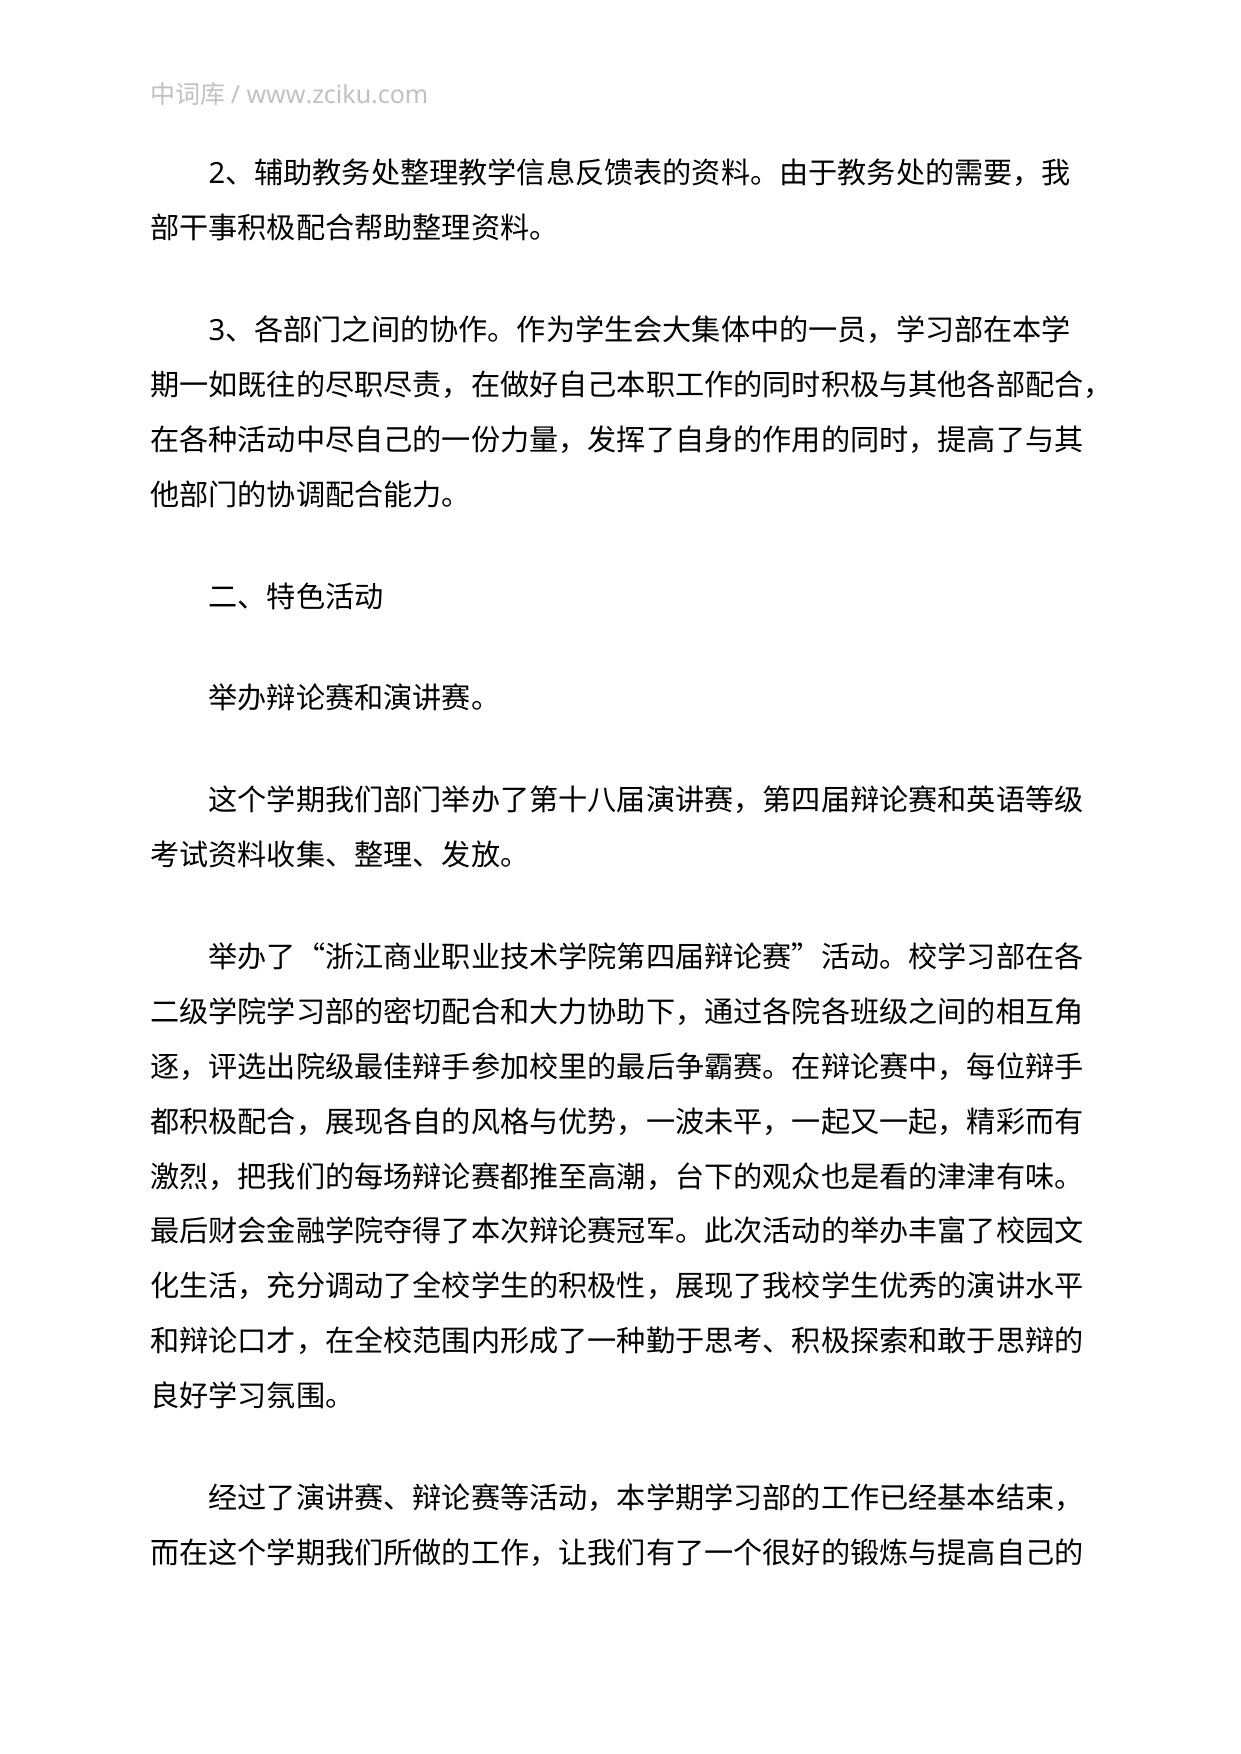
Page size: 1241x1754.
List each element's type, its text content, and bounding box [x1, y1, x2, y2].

text 2、辅助教务处整理教学信息反馈表的资料。由于教务处的需要，我部干事积极配合帮助整理资料。 [150, 150, 1090, 247]
text 二、特色活动 [150, 573, 1090, 616]
text 举办了“浙江商业职业技术学院第四届辩论赛”活动。校学习部在各二级学院学习部的密切配合和大力协助下，通过各院各班级之间的相互角逐，评选出院级最佳辩手参加校里的最后争霸赛。在辩论赛中，每位辩手都积极配合，展现各自的风格与优势，一波未平，一起又一起，精彩而有激烈，把我们的每场辩论赛都推至高潮，台下的观众也是看的津津有味。最后财会金融学院夺得了本次辩论赛冠军。此次活动的举办丰富了校园文化生活，充分调动了全校学生的积极性，展现了我校学生优秀的演讲水平和辩论口才，在全校范围内形成了一种勤于思考、积极探索和敢于思辩的良好学习氛围。 [150, 933, 1090, 1415]
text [150, 1474, 1090, 1572]
text 举办辩论赛和演讲赛。 [150, 675, 1090, 717]
text 3、各部门之间的协作。作为学生会大集体中的一员，学习部在本学期一如既往的尽职尽责，在做好自己本职工作的同时积极与其他各部配合，在各种活动中尽自己的一份力量，发挥了自身的作用的同时，提高了与其他部门的协调配合能力。 [150, 307, 1090, 514]
text 这个学期我们部门举办了第十八届演讲赛，第四届辩论赛和英语等级考试资料收集、整理、发放。 [150, 777, 1090, 874]
